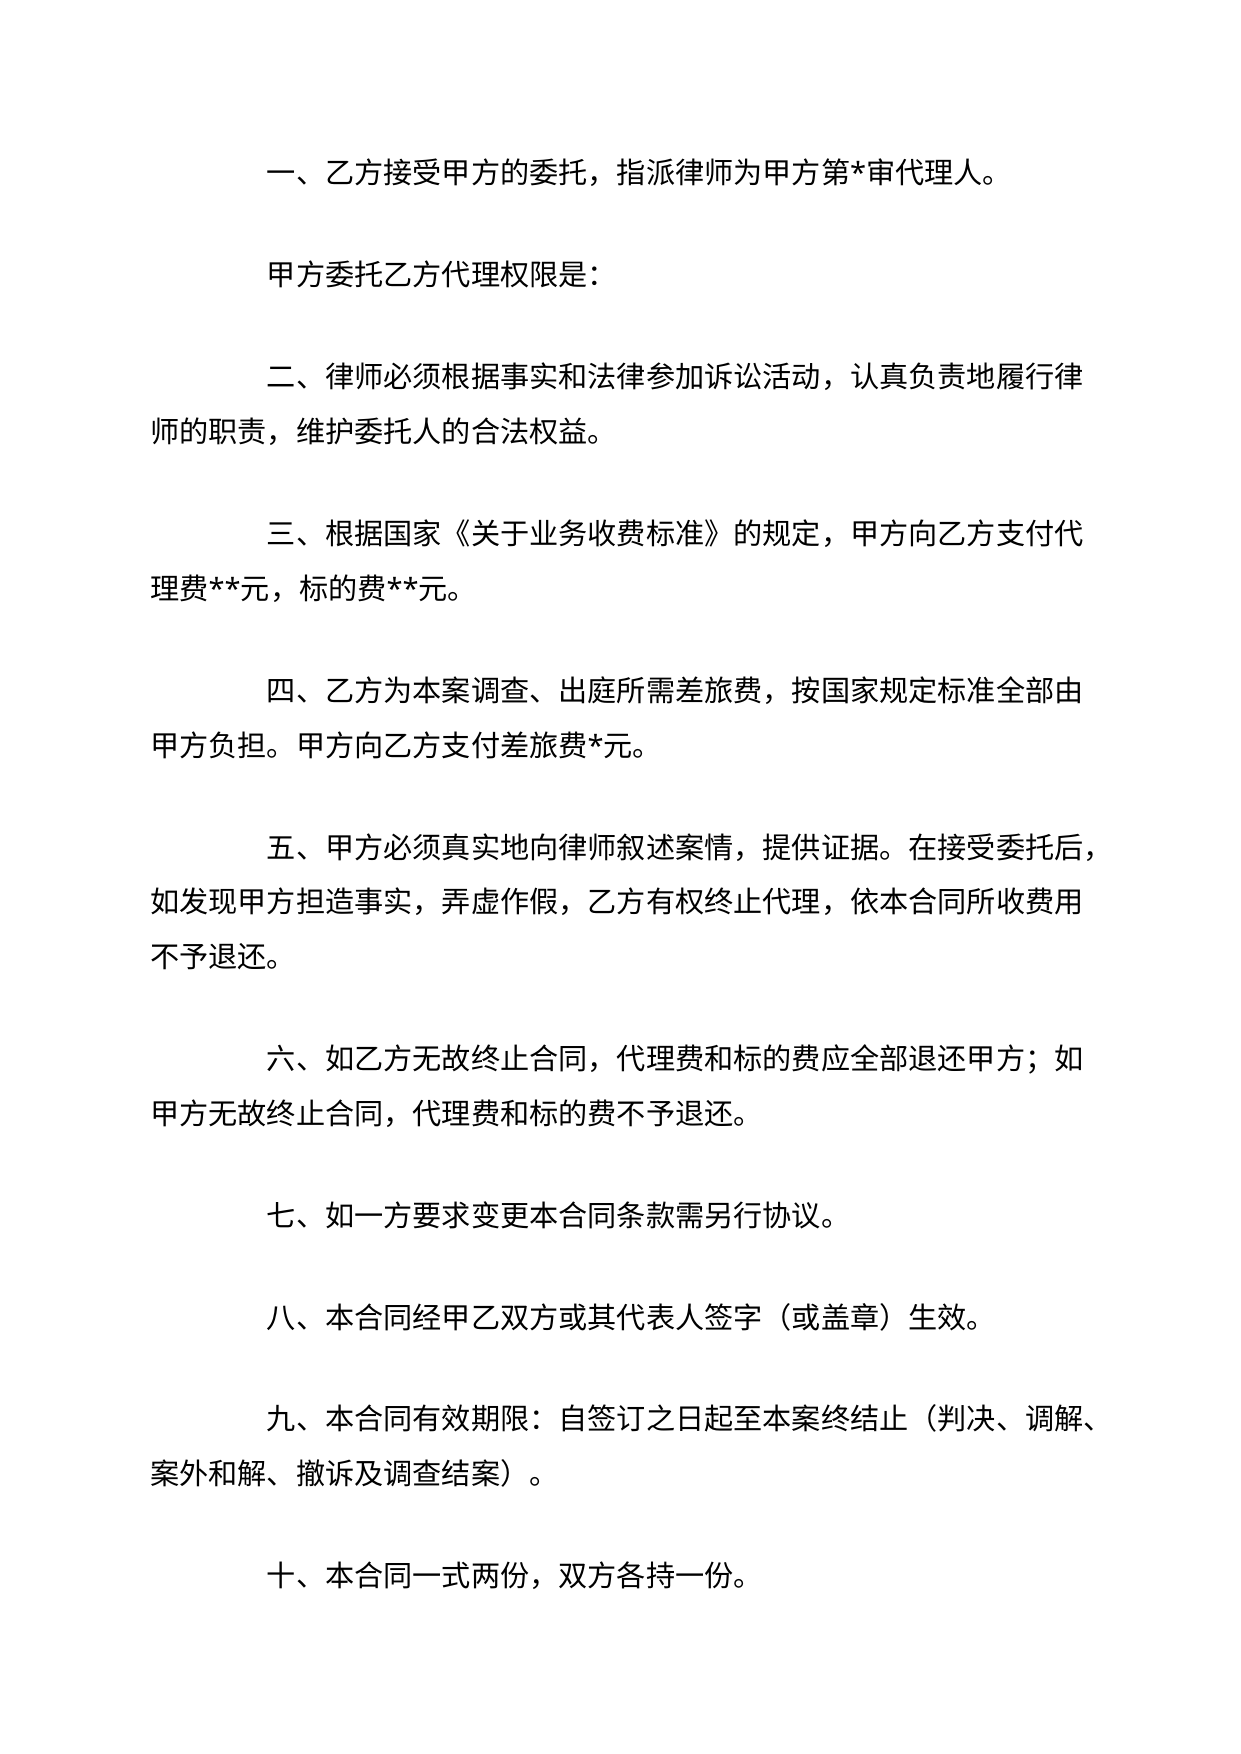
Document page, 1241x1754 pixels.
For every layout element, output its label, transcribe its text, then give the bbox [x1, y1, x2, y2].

text 一、乙方接受甲方的委托，指派律师为甲方第*审代理人。 [150, 150, 1090, 192]
text 七、如一方要求变更本合同条款需另行协议。 [150, 1192, 1090, 1235]
text 六、如乙方无故终止合同，代理费和标的费应全部退还甲方；如甲方无故终止合同，代理费和标的费不予退还。 [150, 1036, 1090, 1133]
text 二、律师必须根据事实和法律参加诉讼活动，认真负责地履行律师的职责，维护委托人的合法权益。 [150, 354, 1090, 451]
text 九、本合同有效期限：自签订之日起至本案终结止（判决、调解、案外和解、撤诉及调查结案）。 [150, 1396, 1090, 1493]
text 四、乙方为本案调查、出庭所需差旅费，按国家规定标准全部由甲方负担。甲方向乙方支付差旅费*元。 [150, 667, 1090, 764]
text 十、本合同一式两份，双方各持一份。 [150, 1553, 1090, 1595]
text 五、甲方必须真实地向律师叙述案情，提供证据。在接受委托后，如发现甲方担造事实，弄虚作假，乙方有权终止代理，依本合同所收费用不予退还。 [150, 824, 1090, 976]
text 八、本合同经甲乙双方或其代表人签字（或盖章）生效。 [150, 1294, 1090, 1336]
text 甲方委托乙方代理权限是： [150, 252, 1090, 294]
text 三、根据国家《关于业务收费标准》的规定，甲方向乙方支付代理费**元，标的费**元。 [150, 510, 1090, 608]
